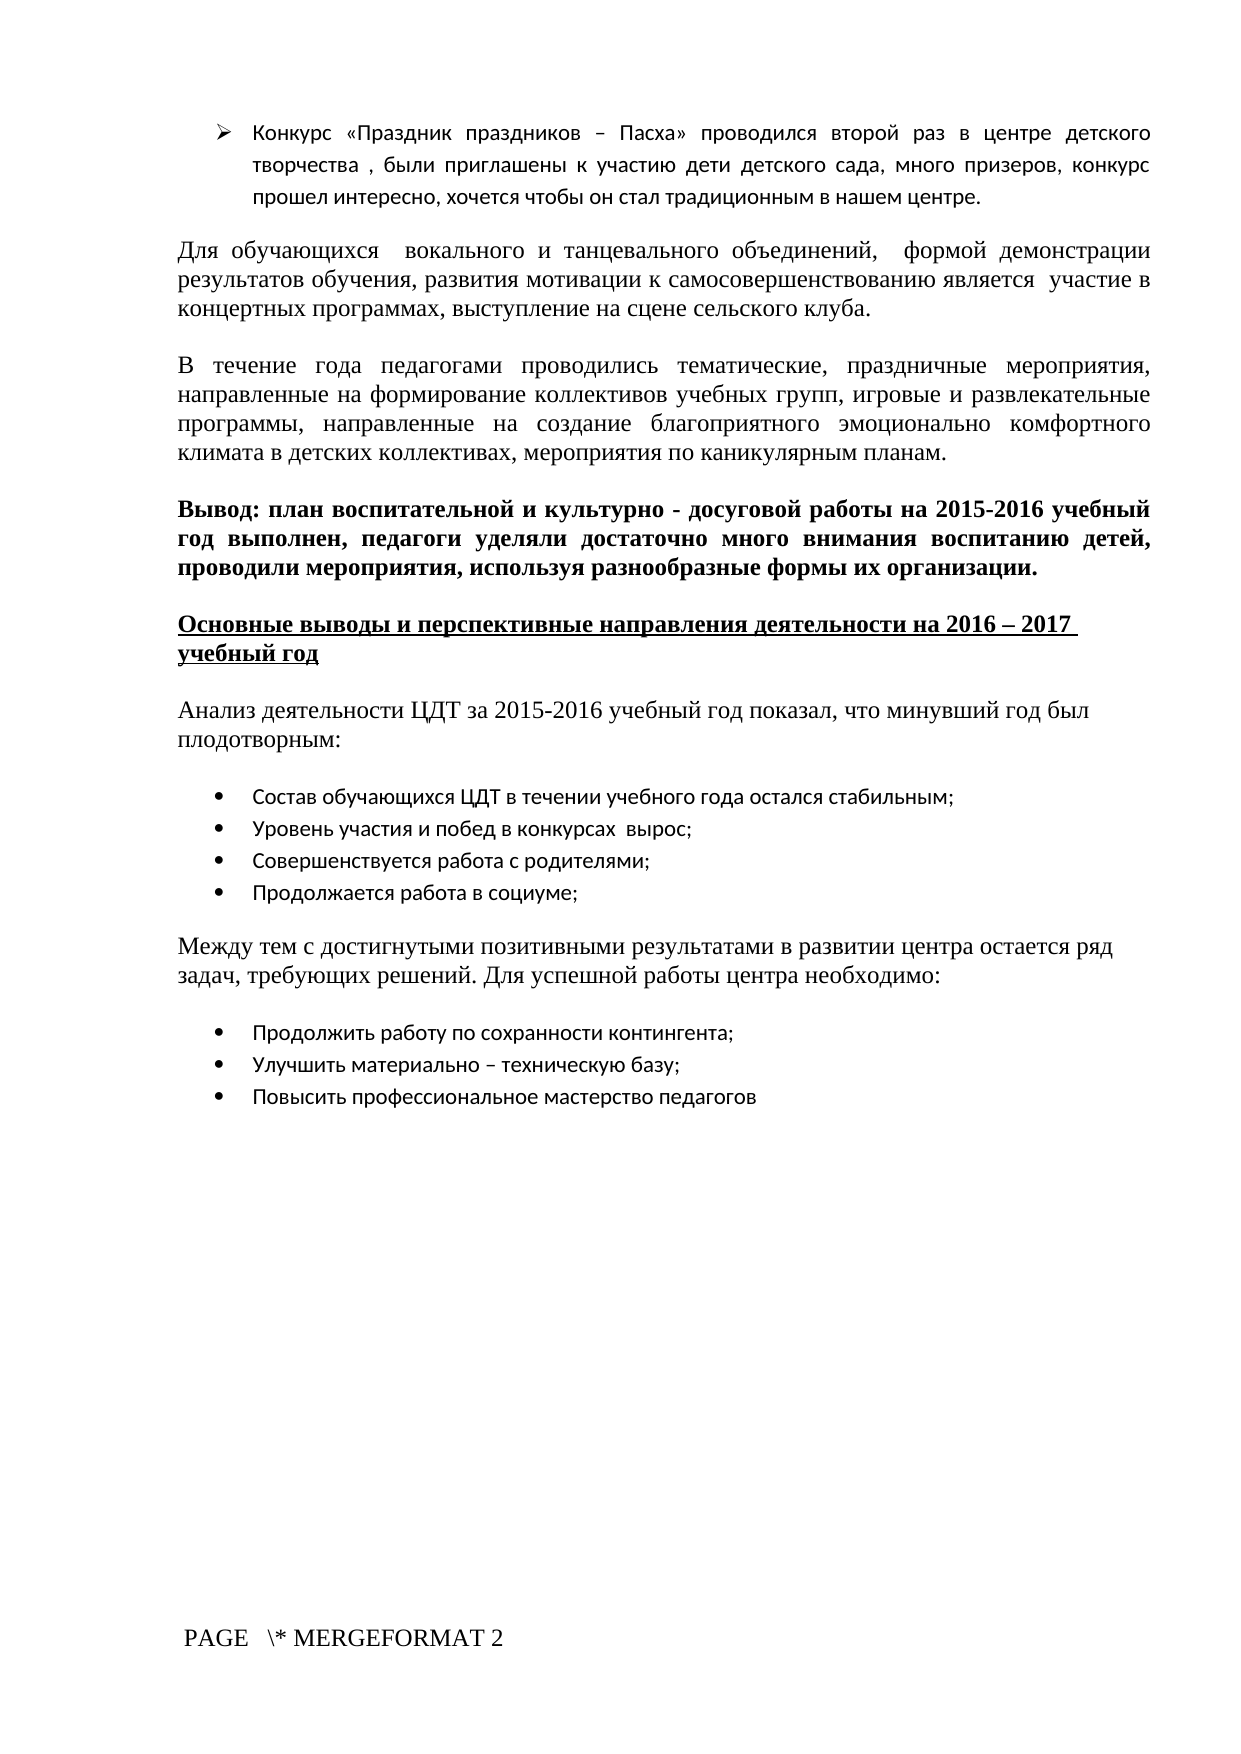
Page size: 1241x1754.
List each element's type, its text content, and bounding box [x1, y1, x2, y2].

text В течение года педагогами проводились тематические, праздничные мероприятия, направленные на формирование коллективов учебных групп, игровые и развлекательные программы, направленные на создание благоприятного эмоционально комфортного климата в детских коллективах, мероприятия по каникулярным планам. [177, 351, 1152, 466]
text Вывод: план воспитательной и культурно - досуговой работы на 2015-2016 учебный год выполнен, педагоги уделяли достаточно много внимания воспитанию детей, проводили мероприятия, используя разнообразные формы их организации. [177, 494, 1152, 581]
text Основные выводы и перспективные направления деятельности на 2016 – 2017 учебный год [177, 609, 1152, 667]
list Состав обучающихся ЦДТ в течении учебного года остался стабильным; [215, 782, 1152, 810]
list Уровень участия и побед в конкурсах вырос; [215, 814, 1152, 842]
text Анализ деятельности ЦДТ за 2015-2016 учебный год показал, что минувший год был плодотворным: [177, 696, 1152, 753]
list Продолжить работу по сохранности контингента; [215, 1018, 1152, 1046]
list Конкурс «Праздник праздников – Пасха» проводился второй раз в центре детского творчества , были приглашены к участию дети детского сада, много призеров, конкурс прошел интересно, хочется чтобы он стал традиционным в нашем центре. [215, 118, 1152, 211]
text Между тем с достигнутыми позитивными результатами в развитии центра остается ряд задач, требующих решений. Для успешной работы центра необходимо: [177, 931, 1152, 989]
list Продолжается работа в социуме; [215, 878, 1152, 906]
list Улучшить материально – техническую базу; [215, 1050, 1152, 1078]
text Для обучающихся вокального и танцевального объединений, формой демонстрации результатов обучения, развития мотивации к самосовершенствованию является участие в концертных программах, выступление на сцене сельского клуба. [177, 236, 1152, 322]
list Совершенствуется работа с родителями; [215, 846, 1152, 874]
list Повысить профессиональное мастерство педагогов [215, 1082, 1152, 1110]
